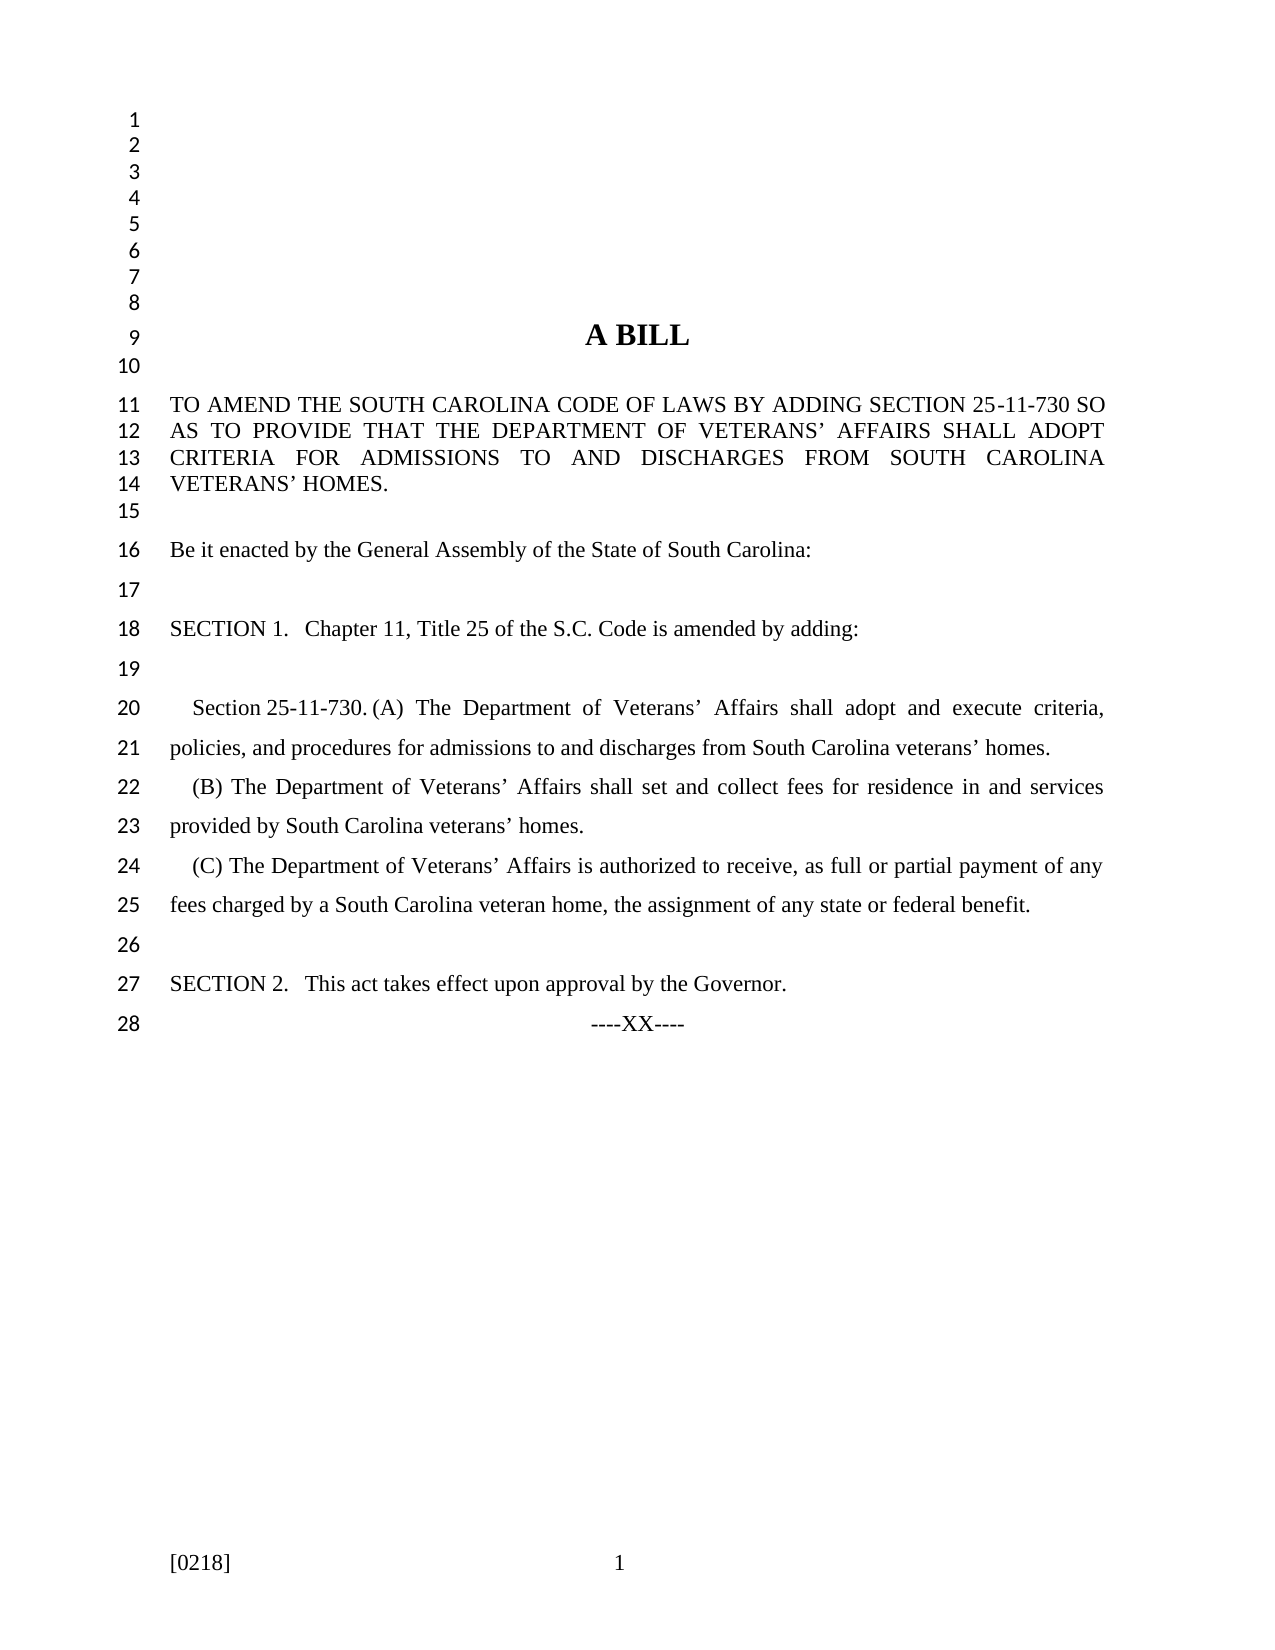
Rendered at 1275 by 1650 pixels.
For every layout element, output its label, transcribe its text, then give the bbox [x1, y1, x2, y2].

text A bill [169, 316, 1106, 352]
text (C) The Department of Veterans’ Affairs is authorized to receive, as full or partial payment of any fees charged by a South Carolina veteran home, the assignment of any state or federal benefit. [169, 852, 1106, 918]
text (B) The Department of Veterans’ Affairs shall set and collect fees for residence in and services provided by South Carolina veterans’ homes. [169, 773, 1106, 839]
text SECTION 2. This act takes effect upon approval by the Governor. [169, 970, 1106, 997]
text SECTION 1. Chapter 11, Title 25 of the S.C. Code is amended by adding: [169, 615, 1106, 641]
text Be it enacted by the General Assembly of the State of South Carolina: [169, 536, 1106, 562]
text ----XX---- [169, 1010, 1106, 1036]
text Section 25‑11‑730. (A) The Department of Veterans’ Affairs shall adopt and execute criteria, policies, and procedures for admissions to and discharges from South Carolina veterans’ homes. [169, 694, 1106, 760]
